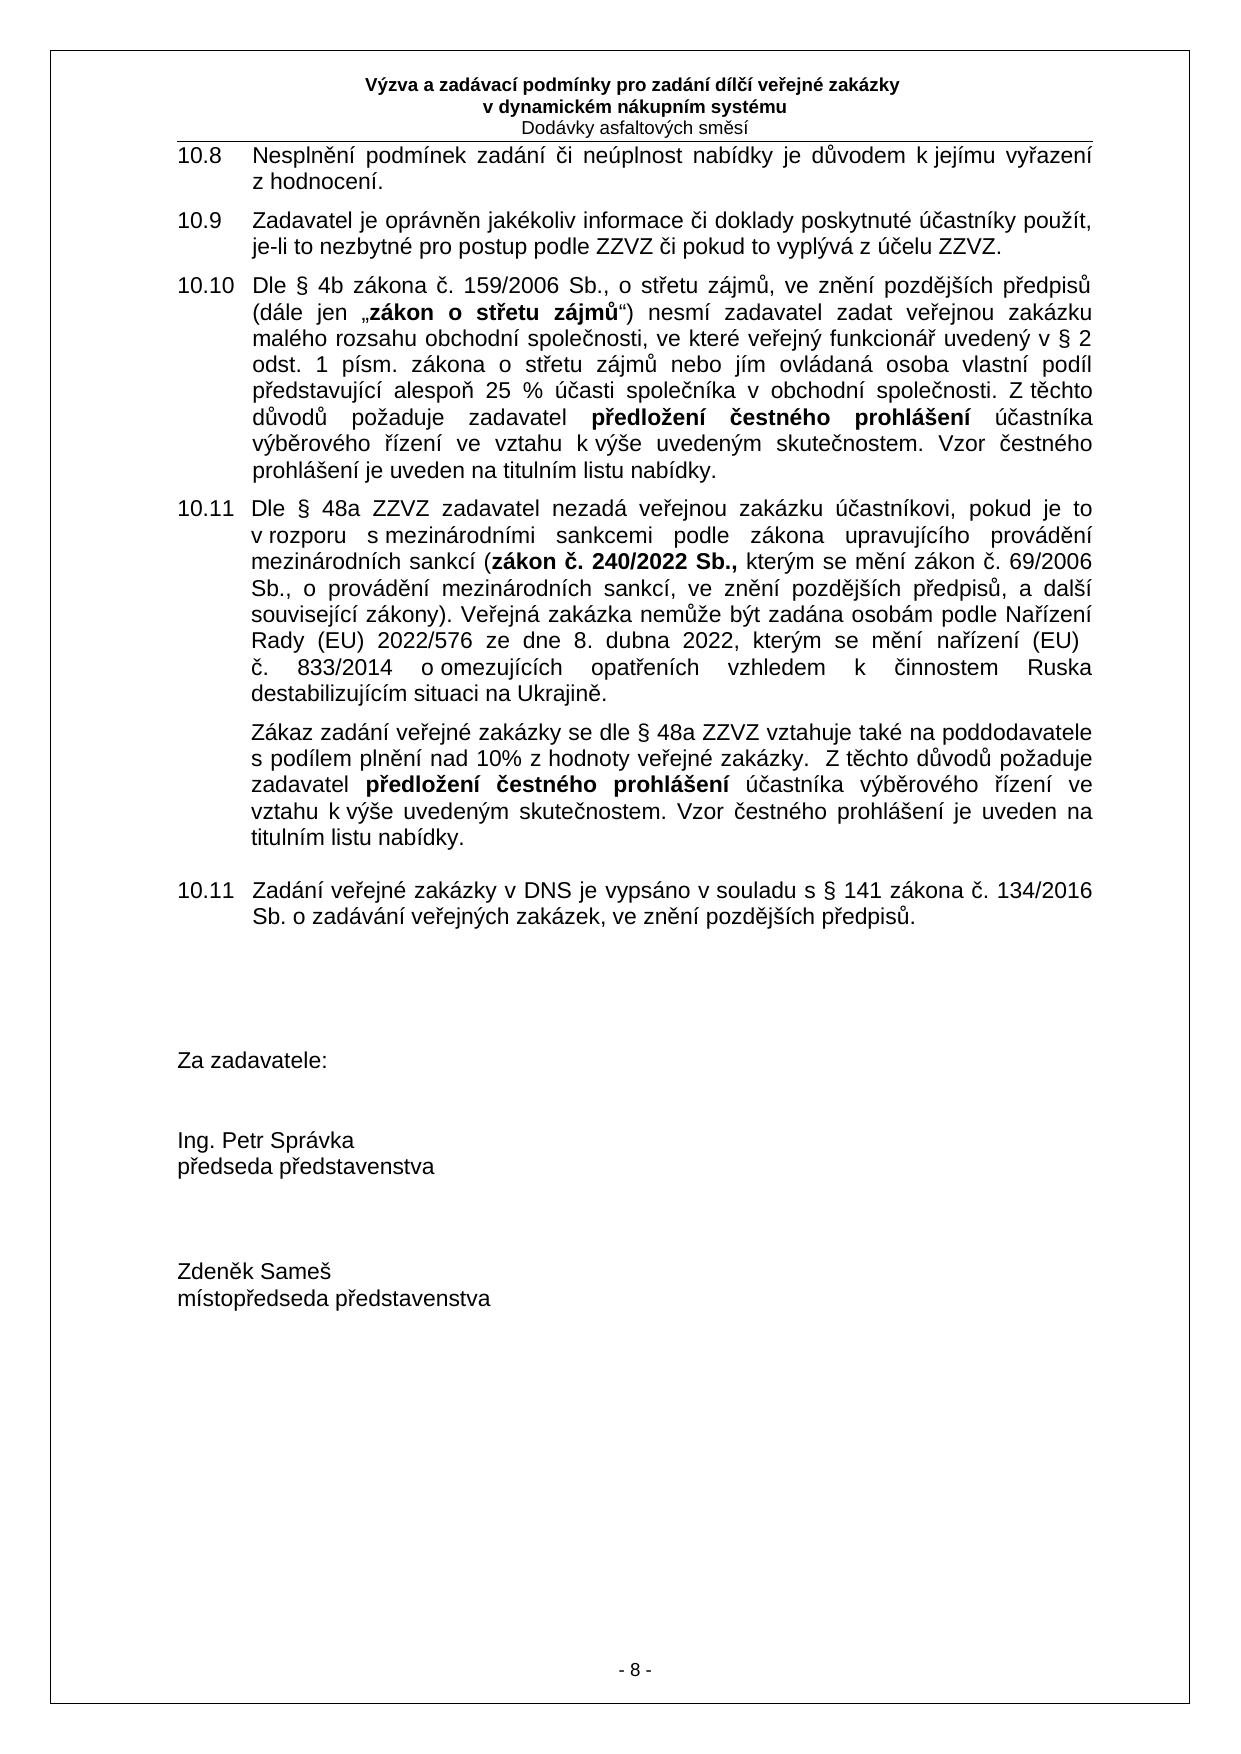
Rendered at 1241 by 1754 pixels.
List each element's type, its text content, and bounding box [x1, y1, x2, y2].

text Zdeněk Sameš [177, 1258, 1093, 1285]
text Zákaz zadání veřejné zakázky se dle § 48a ZZVZ vztahuje také na poddodavatele s podílem plnění nad 10% z hodnoty veřejné zakázky. Z těchto důvodů požaduje zadavatel předložení čestného prohlášení účastníka výběrového řízení ve vztahu k výše uvedeným skutečnostem. Vzor čestného prohlášení je uveden na titulním listu nabídky. [251, 719, 1093, 851]
list Zadání veřejné zakázky v DNS je vypsáno v souladu s § 141 zákona č. 134/2016 Sb. o zadávání veřejných zakázek, ve znění pozdějších předpisů. [177, 877, 1093, 929]
list Dle § 4b zákona č. 159/2006 Sb., o střetu zájmů, ve znění pozdějších předpisů (dále jen „zákon o střetu zájmů“) nesmí zadavatel zadat veřejnou zakázku malého rozsahu obchodní společnosti, ve které veřejný funkcionář uvedený v § 2 odst. 1 písm. zákona o střetu zájmů nebo jím ovládaná osoba vlastní podíl představující alespoň 25 % účasti společníka v obchodní společnosti. Z těchto důvodů požaduje zadavatel předložení čestného prohlášení účastníka výběrového řízení ve vztahu k výše uvedeným skutečnostem. Vzor čestného prohlášení je uveden na titulním listu nabídky. [177, 272, 1093, 483]
text Ing. Petr Správka [177, 1127, 1093, 1153]
list Zadavatel je oprávněn jakékoliv informace či doklady poskytnuté účastníky použít, je-li to nezbytné pro postup podle ZZVZ či pokud to vyplývá z účelu ZZVZ. [177, 207, 1093, 259]
list Nesplnění podmínek zadání či neúplnost nabídky je důvodem k jejímu vyřazení z hodnocení. [177, 142, 1093, 194]
text 10.11 Dle § 48a ZZVZ zadavatel nezadá veřejnou zakázku účastníkovi, pokud je to v rozporu s mezinárodními sankcemi podle zákona upravujícího provádění mezinárodních sankcí (zákon č. 240/2022 Sb., kterým se mění zákon č. 69/2006 Sb., o provádění mezinárodních sankcí, ve znění pozdějších předpisů, a další související zákony). Veřejná zakázka nemůže být zadána osobám podle Nařízení Rady (EU) 2022/576 ze dne 8. dubna 2022, kterým se mění nařízení (EU) č. 833/2014 o omezujících opatřeních vzhledem k činnostem Ruska destabilizujícím situaci na Ukrajině. [177, 495, 1093, 706]
text místopředseda představenstva [177, 1285, 1093, 1311]
text Za zadavatele: [177, 1047, 1093, 1074]
text předseda představenstva [177, 1153, 1093, 1179]
